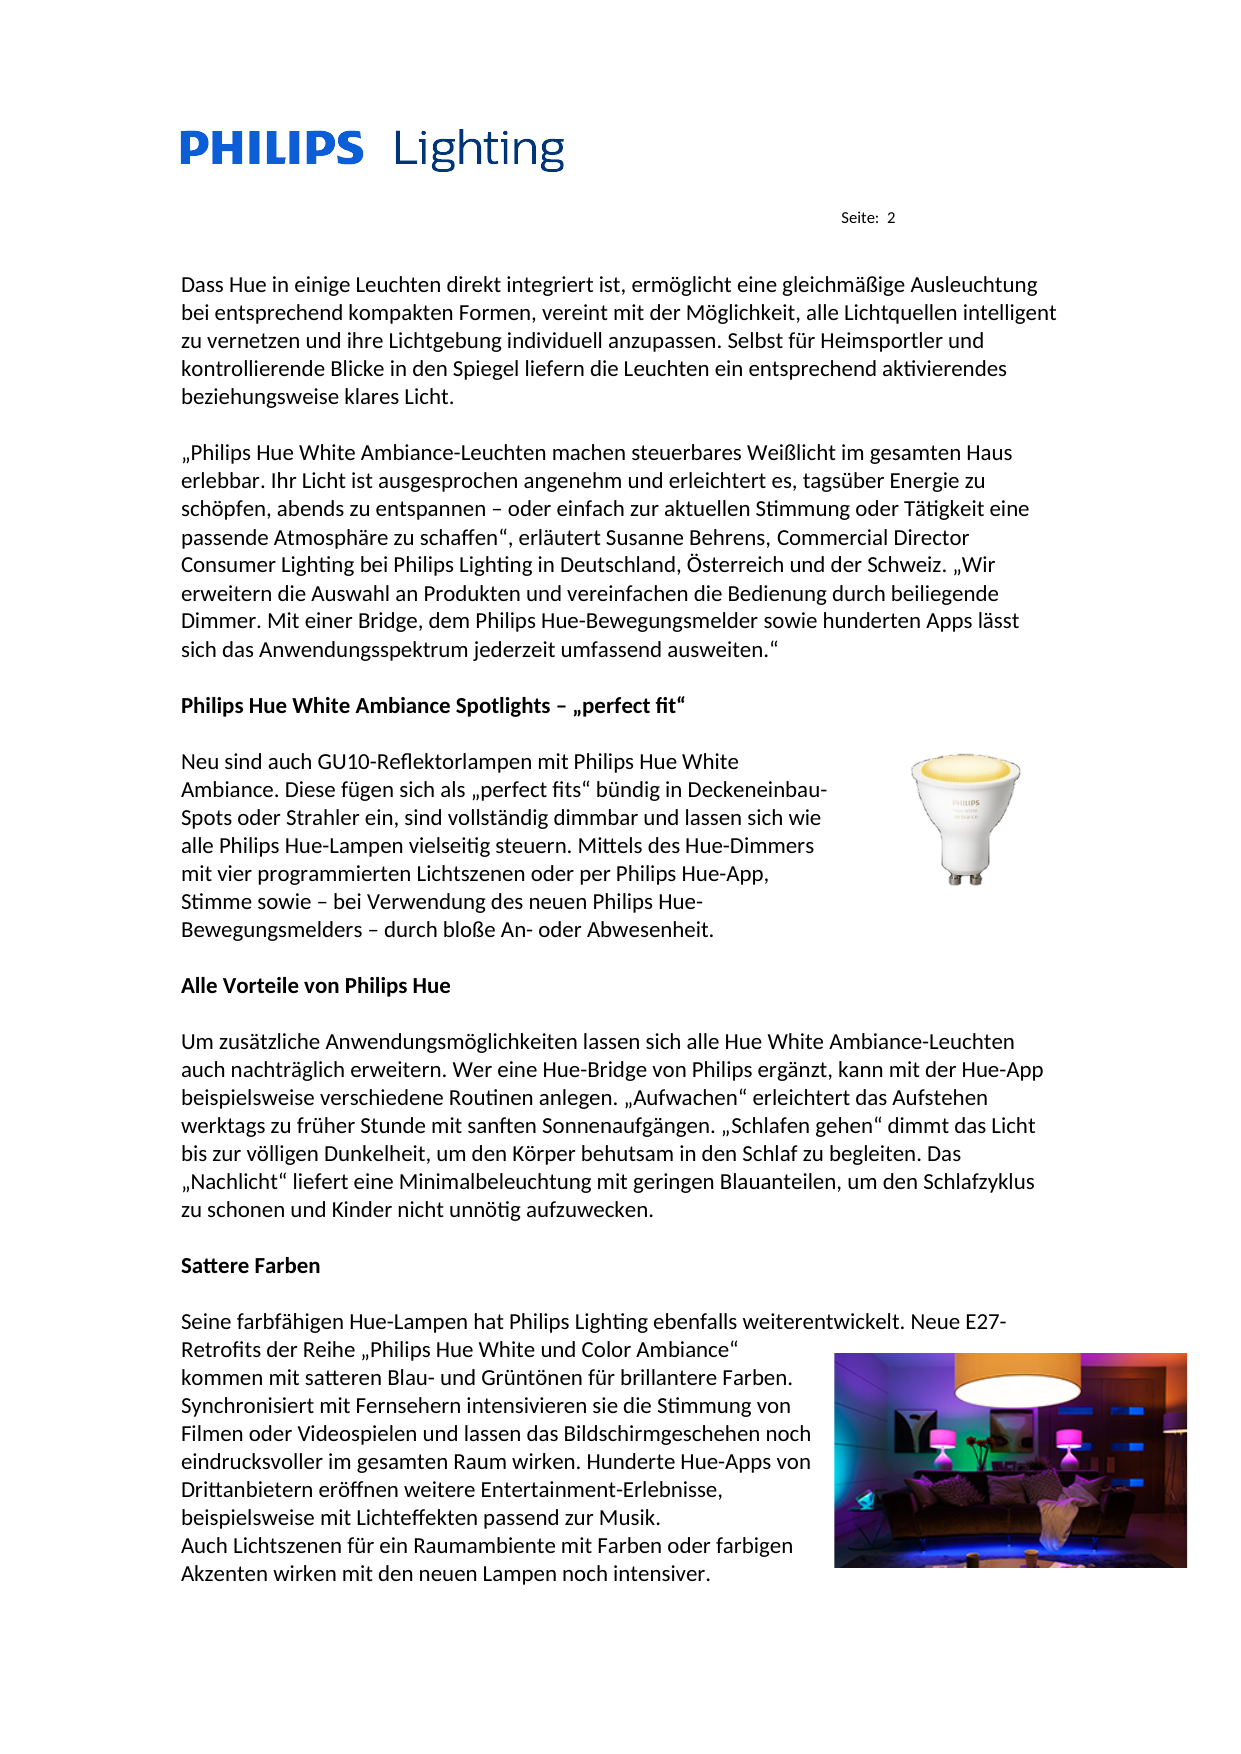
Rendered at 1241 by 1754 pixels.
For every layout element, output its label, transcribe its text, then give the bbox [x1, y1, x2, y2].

text Um zusätzliche Anwendungsmöglichkeiten lassen sich alle Hue White Ambiance-Leuchten auch nachträglich erweitern. Wer eine Hue-Bridge von Philips ergänzt, kann mit der Hue-App beispielsweise verschiedene Routinen anlegen. „Aufwachen“ erleichtert das Aufstehen werktags zu früher Stunde mit sanften Sonnenaufgängen. „Schlafen gehen“ dimmt das Licht bis zur völligen Dunkelheit, um den Körper behutsam in den Schlaf zu begleiten. Das „Nachlicht“ liefert eine Minimalbeleuchtung mit geringen Blauanteilen, um den Schlafzyklus zu schonen und Kinder nicht unnötig aufzuwecken. [181, 1027, 1059, 1223]
picture [834, 1353, 1188, 1568]
picture [834, 1434, 843, 1493]
text Auch Lichtszenen für ein Raumambiente mit Farben oder farbigen Akzenten wirken mit den neuen Lampen noch intensiver. [181, 1531, 1059, 1587]
picture [180, 129, 564, 172]
text Seine farbfähigen Hue-Lampen hat Philips Lighting ebenfalls weiterentwickelt. Neue E27-Retrofits der Reihe „Philips Hue White und Color Ambiance“ kommen mit satteren Blau- und Grüntönen für brillantere Farben. Synchronisiert mit Fernsehern intensivieren sie die Stimmung von Filmen oder Videospielen und lassen das Bildschirmgeschehen noch eindrucksvoller im gesamten Raum wirken. Hunderte Hue-Apps von Drittanbietern eröffnen weitere Entertainment-Erlebnisse, beispielsweise mit Lichteffekten passend zur Musik. [181, 1307, 1059, 1531]
text Dass Hue in einige Leuchten direkt integriert ist, ermöglicht eine gleichmäßige Ausleuchtung bei entsprechend kompakten Formen, vereint mit der Möglichkeit, alle Lichtquellen intelligent zu vernetzen und ihre Lichtgebung individuell anzupassen. Selbst für Heimsportler und kontrollierende Blicke in den Spiegel liefern die Leuchten ein entsprechend aktivierendes beziehungsweise klares Licht. [181, 270, 1059, 411]
picture [853, 692, 1102, 912]
text Neu sind auch GU10-Reflektorlampen mit Philips Hue White Ambiance. Diese fügen sich als „perfect fits“ bündig in Deckeneinbau-Spots oder Strahler ein, sind vollständig dimmbar und lassen sich wie alle Philips Hue-Lampen vielseitig steuern. Mittels des Hue-Dimmers mit vier programmierten Lichtszenen oder per Philips Hue-App, Stimme sowie – bei Verwendung des neuen Philips Hue-Bewegungsmelders – durch bloße An- oder Abwesenheit. [181, 747, 1059, 943]
text Philips Hue White Ambiance Spotlights – „perfect fit“ [181, 691, 1059, 719]
text Sattere Farben [181, 1251, 1059, 1279]
text „Philips Hue White Ambiance-Leuchten machen steuerbares Weißlicht im gesamten Haus erlebbar. Ihr Licht ist ausgesprochen angenehm und erleichtert es, tagsüber Energie zu schöpfen, abends zu entspannen – oder einfach zur aktuellen Stimmung oder Tätigkeit eine passende Atmosphäre zu schaffen“, erläutert Susanne Behrens, Commercial Director Consumer Lighting bei Philips Lighting in Deutschland, Österreich und der Schweiz. „Wir erweitern die Auswahl an Produkten und vereinfachen die Bedienung durch beiliegende Dimmer. Mit einer Bridge, dem Philips Hue-Bewegungsmelder sowie hunderten Apps lässt sich das Anwendungsspektrum jederzeit umfassend ausweiten.“ [181, 438, 1059, 663]
text Alle Vorteile von Philips Hue [181, 971, 1059, 999]
